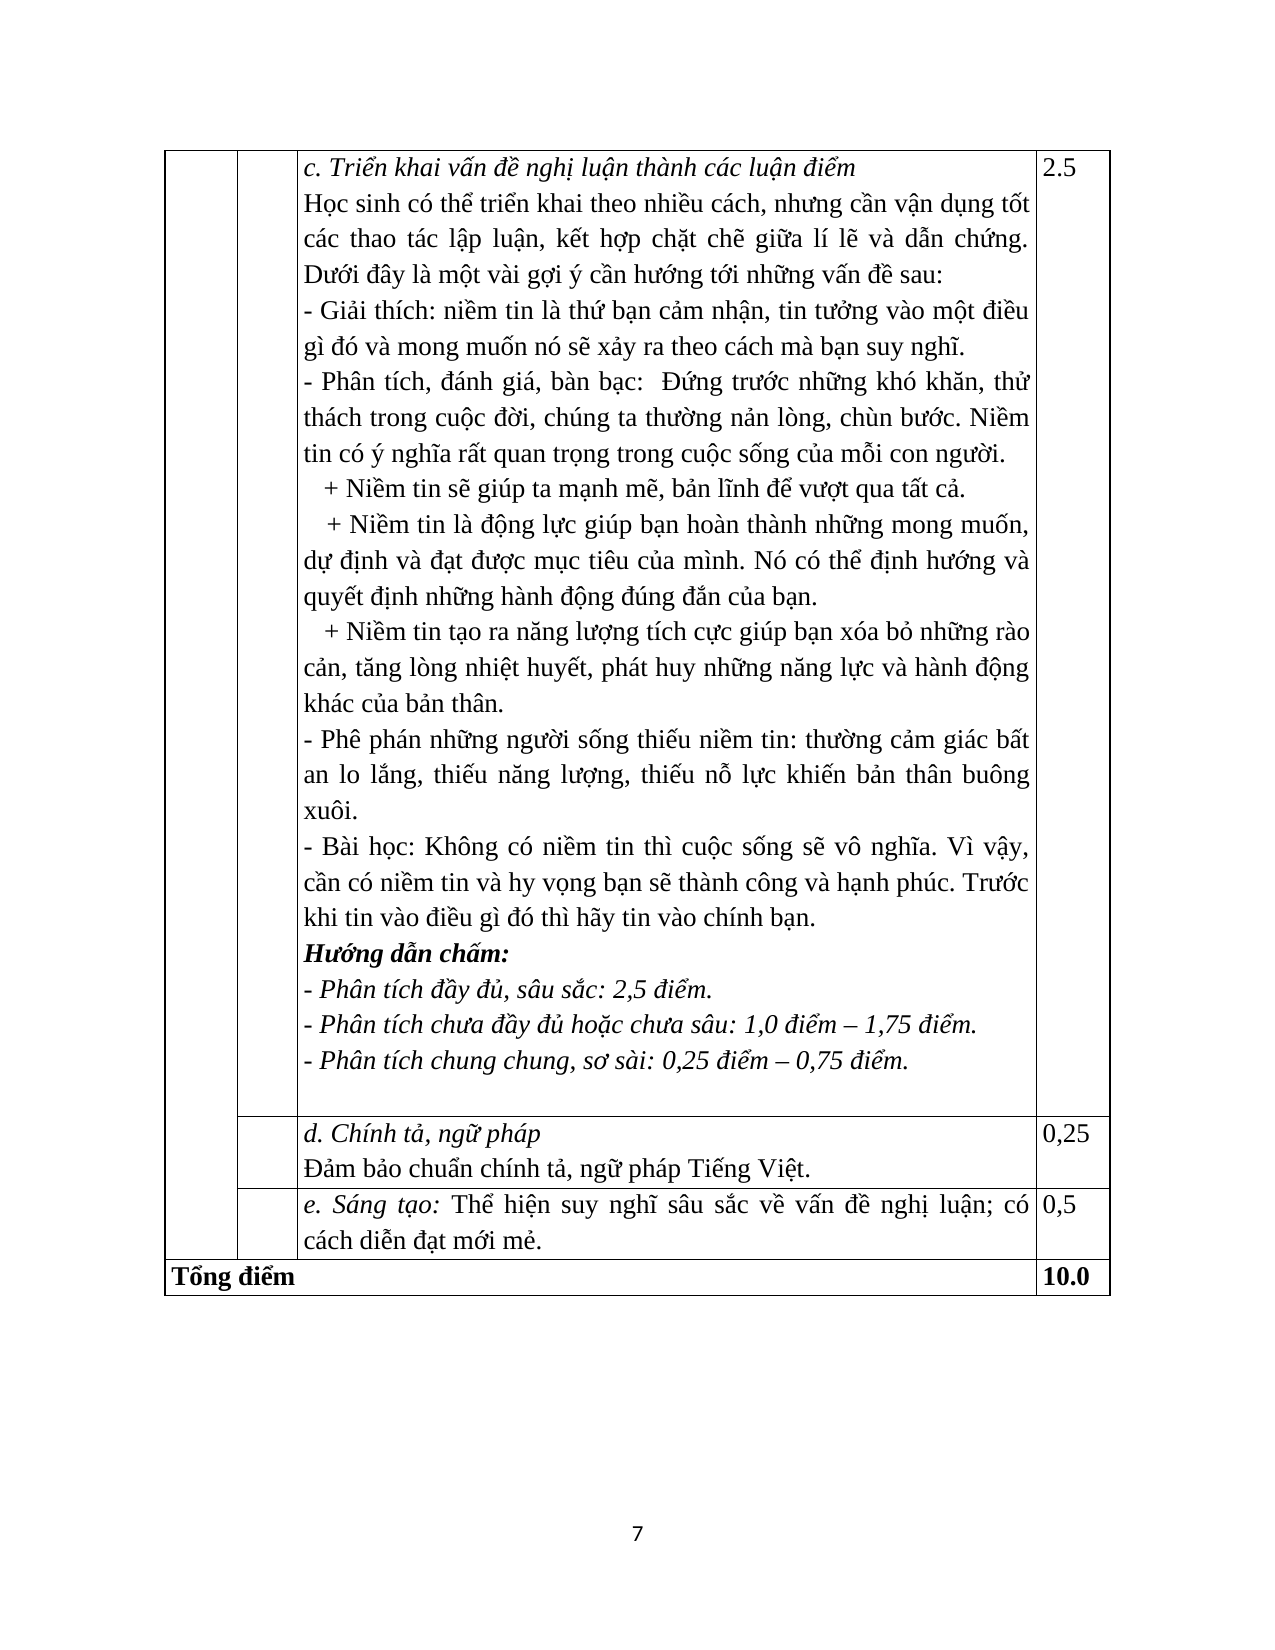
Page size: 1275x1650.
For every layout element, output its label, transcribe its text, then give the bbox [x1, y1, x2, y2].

table_cell 2.5 [1037, 151, 1109, 1116]
table_cell 0,25 [1037, 1117, 1109, 1187]
table_cell 10.0 [1037, 1260, 1109, 1295]
table_cell Tổng điểm [166, 1260, 1036, 1295]
table_cell 0,5 [1037, 1189, 1109, 1259]
table_cell [238, 151, 297, 1116]
table_cell d. Chính tả, ngữ pháp Đảm bảo chuẩn chính tả, ngữ pháp Tiếng Việt. [298, 1117, 1036, 1187]
table_cell [238, 1189, 297, 1259]
table_cell [238, 1117, 297, 1187]
table_cell c. Triển khai vấn đề nghị luận thành các luận điểm Học sinh có thể triển khai theo nhiều cách, nhưng cần vận dụng tốt các thao tác lập luận, kết hợp chặt chẽ giữa lí lẽ và dẫn chứng. Dưới đây là một vài gợi ý cần hướng tới những vấn đề sau: - Giải thích: niềm tin là thứ bạn cảm nhận, tin tưởng vào một điều gì đó và mong muốn nó sẽ xảy ra theo cách mà bạn suy nghĩ. - Phân tích, đánh giá, bàn bạc: Đứng trước những khó khăn, thử thách trong cuộc đời, chúng ta thường nản lòng, chùn bước. Niềm tin có ý nghĩa rất quan trọng trong cuộc sống của mỗi con người. + Niềm tin sẽ giúp ta mạnh mẽ, bản lĩnh để vượt qua tất cả. + Niềm tin là động lực giúp bạn hoàn thành những mong muốn, dự định và đạt được mục tiêu của mình. Nó có thể định hướng và quyết định những hành động đúng đắn của bạn. + Niềm tin tạo ra năng lượng tích cực giúp bạn xóa bỏ những rào cản, tăng lòng nhiệt huyết, phát huy những năng lực và hành động khác của bản thân. - Phê phán những người sống thiếu niềm tin: thường cảm giác bất an lo lắng, thiếu năng lượng, thiếu nỗ lực khiến bản thân buông xuôi. - Bài học: Không có niềm tin thì cuộc sống sẽ vô nghĩa. Vì vậy, cần có niềm tin và hy vọng bạn sẽ thành công và hạnh phúc. Trước khi tin vào điều gì đó thì hãy tin vào chính bạn. Hướng dẫn chấm: - Phân tích đầy đủ, sâu sắc: 2,5 điểm. - Phân tích chưa đầy đủ hoặc chưa sâu: 1,0 điểm – 1,75 điểm. - Phân tích chung chung, sơ sài: 0,25 điểm – 0,75 điểm. [298, 151, 1036, 1116]
table_cell e. Sáng tạo: Thể hiện suy nghĩ sâu sắc về vấn đề nghị luận; có cách diễn đạt mới mẻ. [298, 1189, 1036, 1259]
